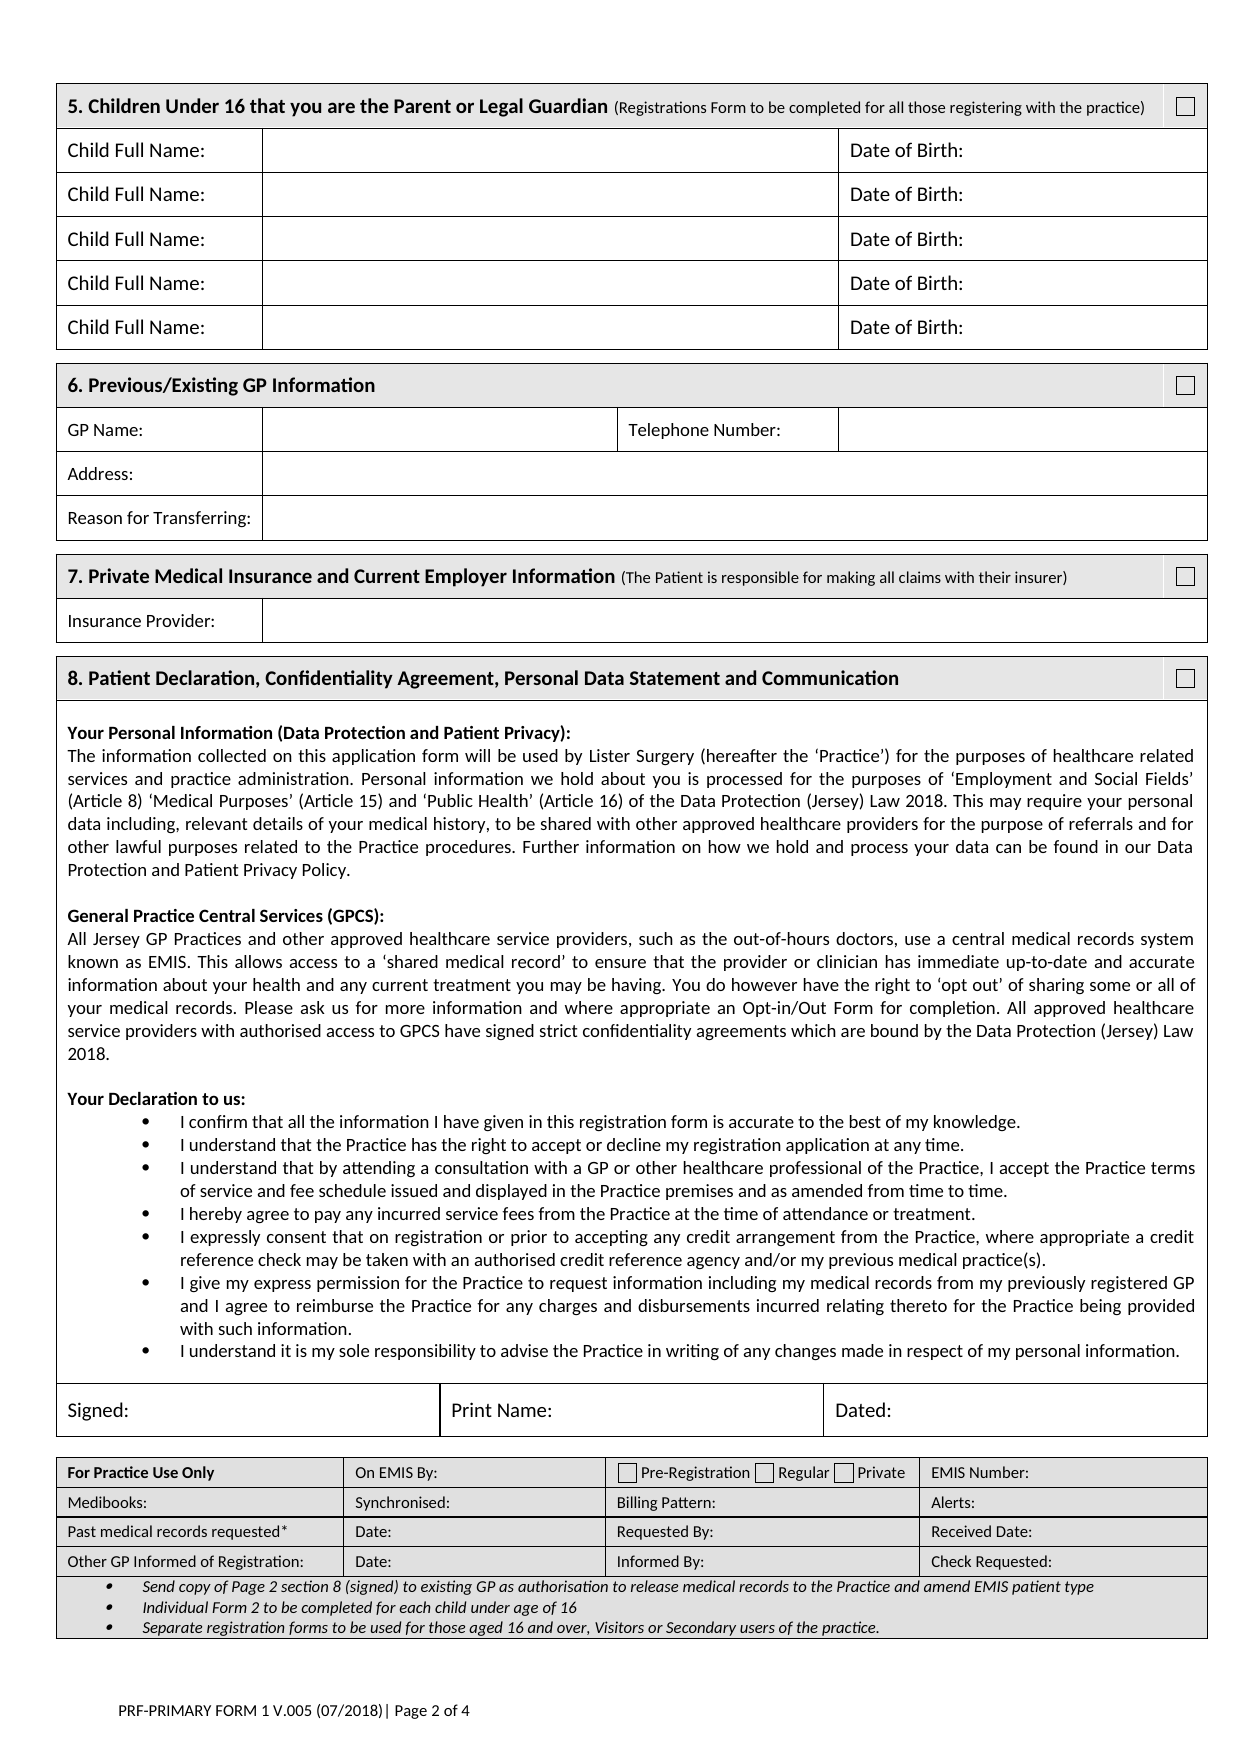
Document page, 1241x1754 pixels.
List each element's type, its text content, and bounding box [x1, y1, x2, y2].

table_header EMIS Number: [920, 1458, 1207, 1487]
table_cell Child Full Name: [57, 129, 262, 172]
table_header [1164, 555, 1207, 598]
table_cell Child Full Name: [57, 173, 262, 216]
table_cell Check Requested: [920, 1547, 1207, 1576]
table_header 5. Children Under 16 that you are the Parent or Legal Guardian (Registrations Form to be completed for all those registering with the practice) [57, 84, 1163, 127]
table_cell GP Name: [57, 408, 262, 451]
table_cell Medibooks: [57, 1488, 343, 1516]
table_cell Date of Birth: [839, 173, 1207, 216]
table_cell Print Name: [441, 1384, 823, 1436]
table_cell [263, 452, 1207, 495]
table_header [1164, 657, 1207, 699]
table_header [1164, 84, 1207, 127]
table_header Pre-Registration Regular Private [606, 1458, 919, 1487]
table_cell Child Full Name: [57, 217, 262, 260]
table_cell Send copy of Page 2 section 8 (signed) to existing GP as authorisation to release medical records to the Practice and amend EMIS patient type Individual Form 2 to be completed for each child under age of 16 Separate registration forms to be used for those aged 16 and over, Visitors or Secondary users of the practice. [57, 1577, 1207, 1638]
table_cell Insurance Provider: [57, 599, 262, 642]
table_cell Reason for Transferring: [57, 496, 262, 540]
table_cell [263, 496, 1207, 540]
table_cell Billing Pattern: [606, 1488, 919, 1516]
table_cell Other GP Informed of Registration: [57, 1547, 343, 1576]
table_cell Past medical records requested* [57, 1518, 343, 1546]
table_cell [263, 217, 838, 260]
table_cell Date of Birth: [839, 129, 1207, 172]
table_cell Child Full Name: [57, 306, 262, 349]
table_cell [839, 408, 1207, 451]
table_cell [263, 408, 617, 451]
table_cell [263, 599, 1207, 642]
table_cell [263, 173, 838, 216]
table_header 7. Private Medical Insurance and Current Employer Information (The Patient is responsible for making all claims with their insurer) [57, 555, 1163, 598]
table_cell [263, 129, 838, 172]
table_cell Signed: [57, 1384, 439, 1436]
table_cell Child Full Name: [57, 261, 262, 304]
table_cell Date: [344, 1547, 605, 1576]
table_cell Address: [57, 452, 262, 495]
table_header For Practice Use Only [57, 1458, 343, 1487]
table_cell Date of Birth: [839, 306, 1207, 349]
table_cell Received Date: [920, 1518, 1207, 1546]
table_cell Requested By: [606, 1518, 919, 1546]
table_header On EMIS By: [344, 1458, 605, 1487]
table_cell Date of Birth: [839, 217, 1207, 260]
table_cell Dated: [824, 1384, 1207, 1436]
table_cell Date: [344, 1518, 605, 1546]
table_cell Date of Birth: [839, 261, 1207, 304]
table_cell Telephone Number: [618, 408, 838, 451]
table_header 8. Patient Declaration, Confidentiality Agreement, Personal Data Statement and Communication [57, 657, 1163, 699]
table_cell [263, 261, 838, 304]
table_cell Your Personal Information (Data Protection and Patient Privacy): The information collected on this application form will be used by Lister Surgery (hereafter the ‘Practice’) for the purposes of healthcare related services and practice administration. Personal information we hold about you is processed for the purposes of ‘Employment and Social Fields’ (Article 8) ‘Medical Purposes’ (Article 15) and ‘Public Health’ (Article 16) of the Data Protection (Jersey) Law 2018. This may require your personal data including, relevant details of your medical history, to be shared with other approved healthcare providers for the purpose of referrals and for other lawful purposes related to the Practice procedures. Further information on how we hold and process your data can be found in our Data Protection and Patient Privacy Policy. General Practice Central Services (GPCS): All Jersey GP Practices and other approved healthcare service providers, such as the out-of-hours doctors, use a central medical records system known as EMIS. This allows access to a ‘shared medical record’ to ensure that the provider or clinician has immediate up-to-date and accurate information about your health and any current treatment you may be having. You do however have the right to ‘opt out’ of sharing some or all of your medical records. Please ask us for more information and where appropriate an Opt-in/Out Form for completion. All approved healthcare service providers with authorised access to GPCS have signed strict confidentiality agreements which are bound by the Data Protection () Law 2018. Your Declaration to us: I confirm that all the information I have given in this registration form is accurate to the best of my knowledge. I understand that the Practice has the right to accept or decline my registration application at any time. I understand that by attending a consultation with a GP or other healthcare professional of the Practice, I accept the Practice terms of service and fee schedule issued and displayed in the Practice premises and as amended from time to time. I hereby agree to pay any incurred service fees from the Practice at the time of attendance or treatment. I expressly consent that on registration or prior to accepting any credit arrangement from the Practice, where appropriate a credit reference check may be taken with an authorised credit reference agency and/or my previous medical practice(s). I give my express permission for the Practice to request information including my medical records from my previously registered GP and I agree to reimburse the Practice for any charges and disbursements incurred relating thereto for the Practice being provided with such information. I understand it is my sole responsibility to advise the Practice in writing of any changes made in respect of my personal information. [57, 701, 1207, 1383]
table_cell Alerts: [920, 1488, 1207, 1516]
table_cell [263, 306, 838, 349]
table_cell Informed By: [606, 1547, 919, 1576]
table_header [1164, 364, 1207, 407]
table_header 6. Previous/Existing GP Information [57, 364, 1163, 407]
table_cell Synchronised: [344, 1488, 605, 1516]
